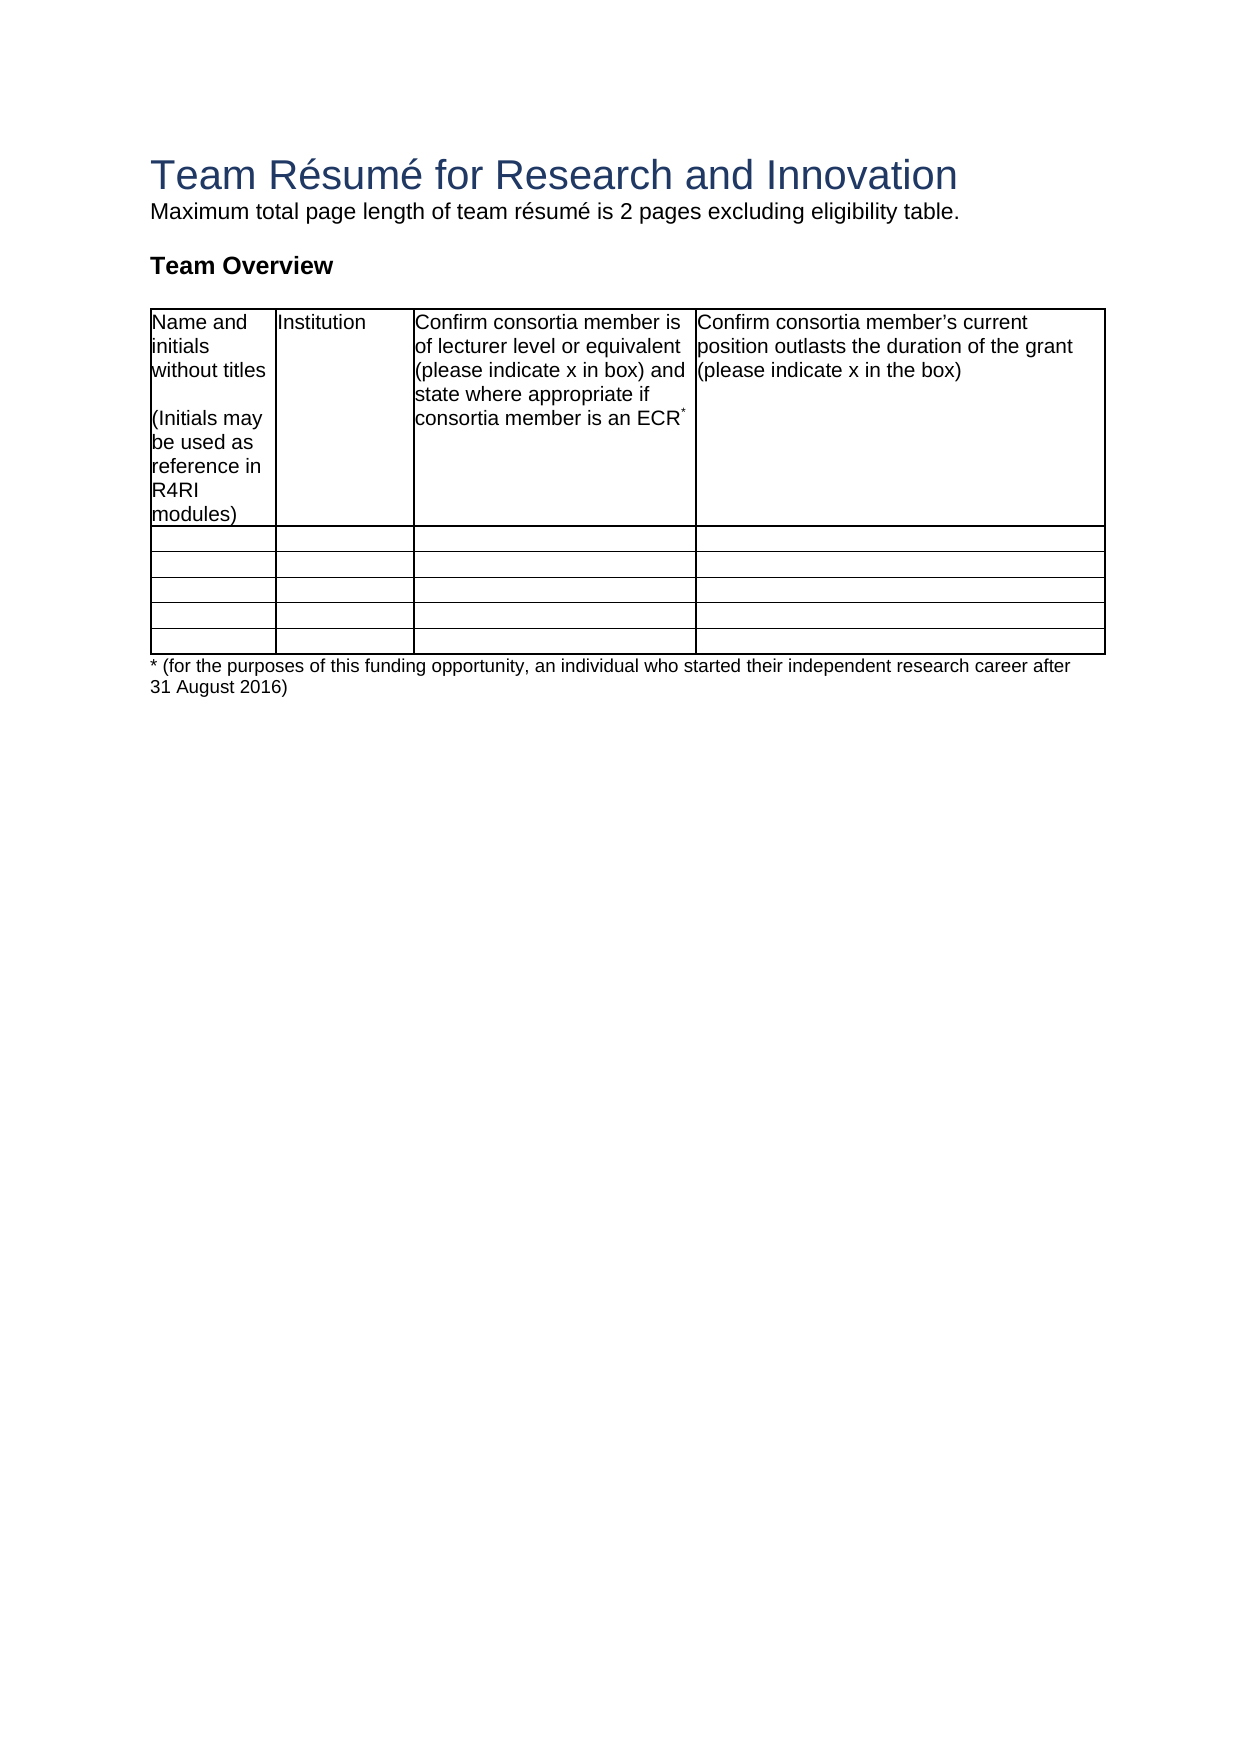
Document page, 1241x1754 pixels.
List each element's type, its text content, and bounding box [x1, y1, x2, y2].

text Team Overview [150, 251, 1090, 279]
table_cell [277, 603, 413, 627]
table_header Name and initials without titles (Initials may be used as reference in R4RI modules) [152, 310, 275, 525]
table_cell [697, 527, 1104, 551]
table_cell [277, 629, 413, 653]
table_header Confirm consortia member’s current position outlasts the duration of the grant (please indicate x in the box) [697, 310, 1104, 525]
table_cell [697, 603, 1104, 627]
text * (for the purposes of this funding opportunity, an individual who started their independent research career after 31 August 2016) [150, 655, 1090, 698]
table_cell [415, 578, 695, 602]
table_cell [152, 629, 275, 653]
table_cell [415, 552, 695, 576]
table_cell [152, 603, 275, 627]
table_cell [415, 527, 695, 551]
table_cell [152, 578, 275, 602]
table_header Confirm consortia member is of lecturer level or equivalent (please indicate x in box) and state where appropriate if consortia member is an ECR* [415, 310, 695, 525]
table_cell [152, 527, 275, 551]
table_cell [277, 527, 413, 551]
text Maximum total page length of team résumé is 2 pages excluding eligibility table. [150, 198, 1090, 224]
table_cell [697, 578, 1104, 602]
table_cell [277, 578, 413, 602]
table_cell [415, 603, 695, 627]
table_cell [697, 552, 1104, 576]
table_header Institution [277, 310, 413, 525]
table_cell [277, 552, 413, 576]
table_cell [415, 629, 695, 653]
table_cell [152, 552, 275, 576]
text Team Résumé for Research and Innovation [150, 150, 1090, 198]
table_cell [697, 629, 1104, 653]
